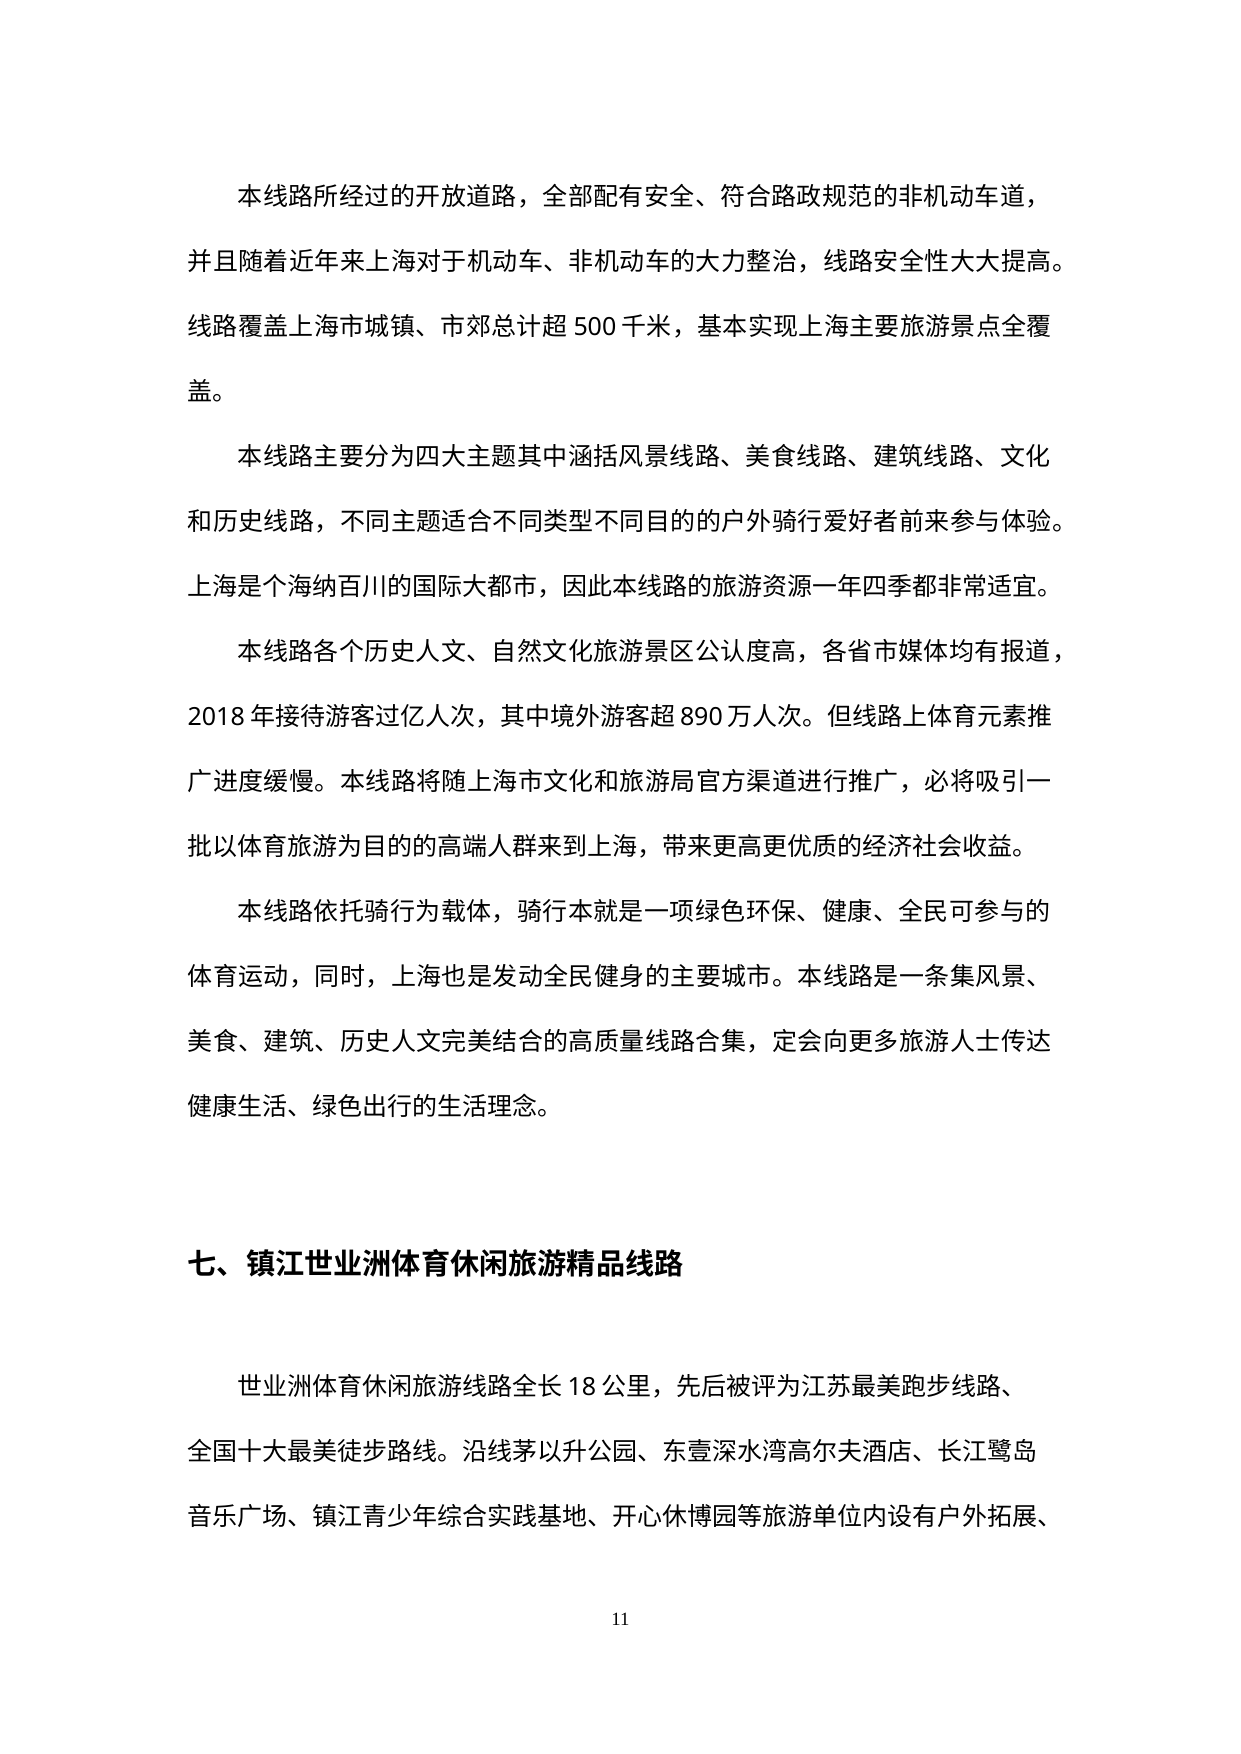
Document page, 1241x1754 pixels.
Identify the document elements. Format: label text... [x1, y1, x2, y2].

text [187, 1352, 1047, 1547]
text 本线路所经过的开放道路，全部配有安全、符合路政规范的非机动车道，并且随着近年来上海对于机动车、非机动车的大力整治，线路安全性大大提高。线路覆盖上海市城镇、市郊总计超500千米，基本实现上海主要旅游景点全覆盖。 [187, 162, 1053, 422]
text 本线路主要分为四大主题其中涵括风景线路、美食线路、建筑线路、文化和历史线路，不同主题适合不同类型不同目的的户外骑行爱好者前来参与体验。上海是个海纳百川的国际大都市，因此本线路的旅游资源一年四季都非常适宜。 [187, 422, 1053, 617]
text 本线路依托骑行为载体，骑行本就是一项绿色环保、健康、全民可参与的体育运动，同时，上海也是发动全民健身的主要城市。本线路是一条集风景、美食、建筑、历史人文完美结合的高质量线路合集，定会向更多旅游人士传达健康生活、绿色出行的生活理念。 [187, 877, 1053, 1137]
text 本线路各个历史人文、自然文化旅游景区公认度高，各省市媒体均有报道，2018年接待游客过亿人次，其中境外游客超890万人次。但线路上体育元素推广进度缓慢。本线路将随上海市文化和旅游局官方渠道进行推广，必将吸引一批以体育旅游为目的的高端人群来到上海，带来更高更优质的经济社会收益。 [187, 617, 1053, 877]
subtitle 七、镇江世业洲体育休闲旅游精品线路 [187, 1229, 1053, 1294]
